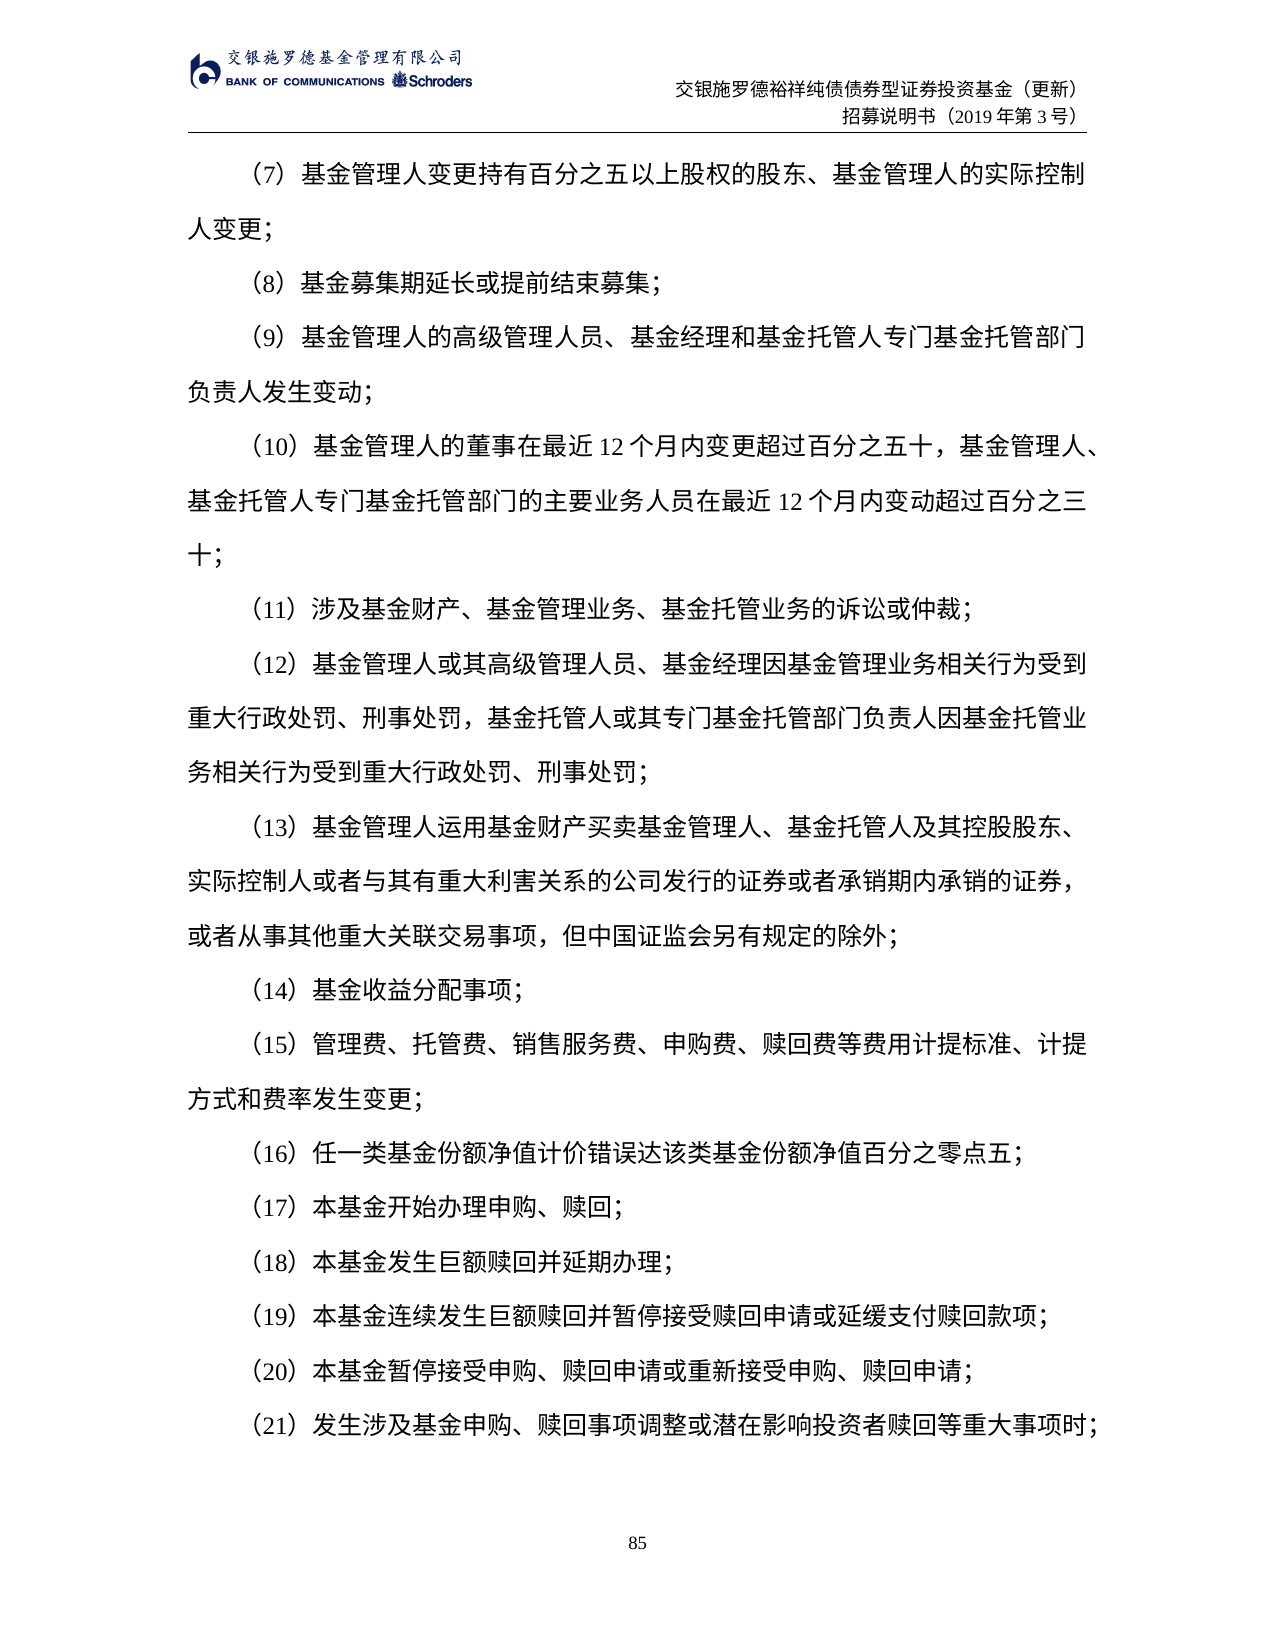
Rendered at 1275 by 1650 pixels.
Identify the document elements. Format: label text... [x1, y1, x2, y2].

text （19）本基金连续发生巨额赎回并暂停接受赎回申请或延缓支付赎回款项； [187, 1297, 1087, 1333]
text （15）管理费、托管费、销售服务费、申购费、赎回费等费用计提标准、计提方式和费率发生变更； [187, 1025, 1087, 1115]
text （17）本基金开始办理申购、赎回； [187, 1188, 1087, 1224]
text （9）基金管理人的高级管理人员、基金经理和基金托管人专门基金托管部门负责人发生变动； [187, 318, 1087, 408]
text （12）基金管理人或其高级管理人员、基金经理因基金管理业务相关行为受到重大行政处罚、刑事处罚，基金托管人或其专门基金托管部门负责人因基金托管业务相关行为受到重大行政处罚、刑事处罚； [187, 644, 1087, 789]
text （10）基金管理人的董事在最近12个月内变更超过百分之五十，基金管理人、基金托管人专门基金托管部门的主要业务人员在最近12个月内变动超过百分之三十； [187, 427, 1087, 572]
text （21）发生涉及基金申购、赎回事项调整或潜在影响投资者赎回等重大事项时； [187, 1405, 1087, 1442]
picture [190, 50, 472, 89]
text （18）本基金发生巨额赎回并延期办理； [187, 1242, 1087, 1278]
text （13）基金管理人运用基金财产买卖基金管理人、基金托管人及其控股股东、实际控制人或者与其有重大利害关系的公司发行的证券或者承销期内承销的证券，或者从事其他重大关联交易事项，但中国证监会另有规定的除外； [187, 807, 1087, 952]
text （16）任一类基金份额净值计价错误达该类基金份额净值百分之零点五； [187, 1133, 1087, 1170]
text （14）基金收益分配事项； [187, 970, 1087, 1007]
text （11）涉及基金财产、基金管理业务、基金托管业务的诉讼或仲裁； [187, 590, 1087, 626]
text （8）基金募集期延长或提前结束募集； [187, 263, 1087, 300]
text （20）本基金暂停接受申购、赎回申请或重新接受申购、赎回申请； [187, 1351, 1087, 1387]
text （7）基金管理人变更持有百分之五以上股权的股东、基金管理人的实际控制人变更； [187, 155, 1087, 245]
